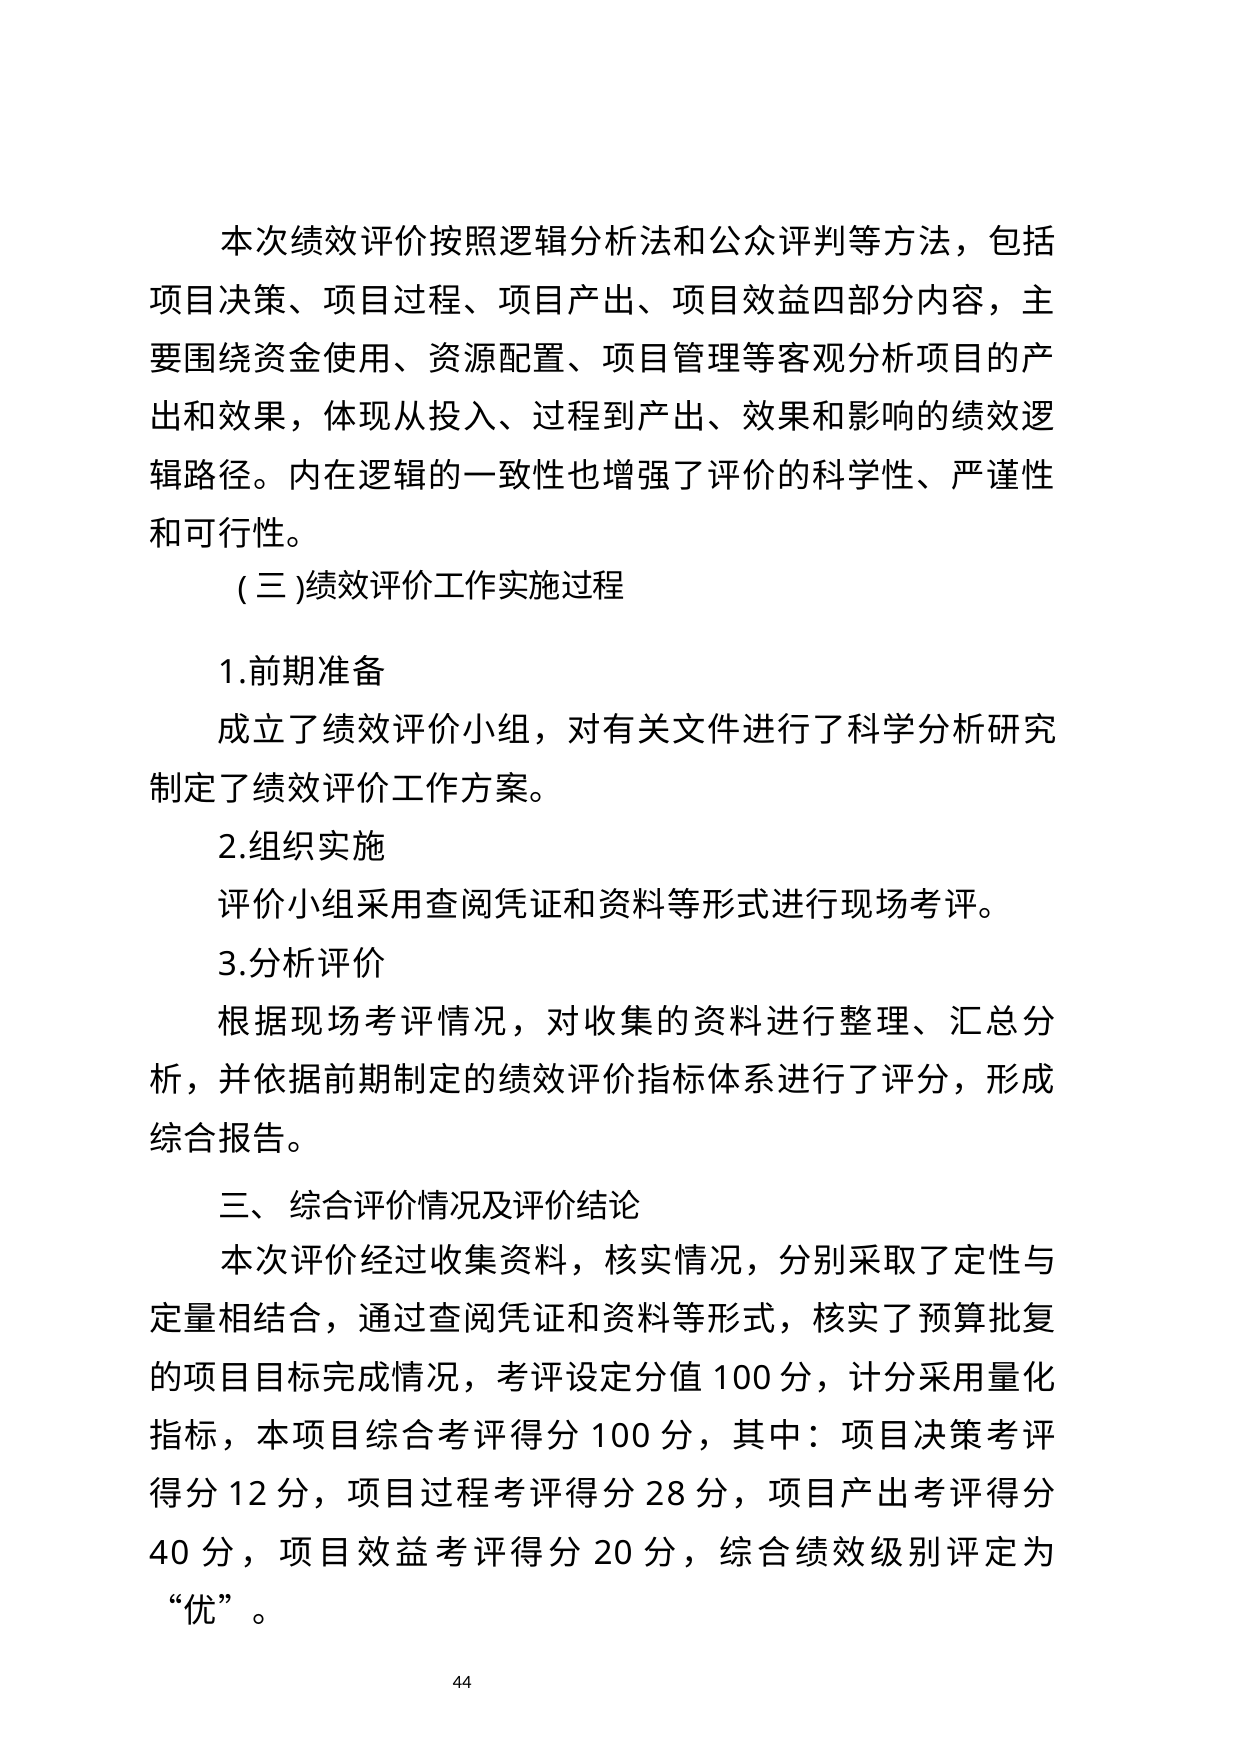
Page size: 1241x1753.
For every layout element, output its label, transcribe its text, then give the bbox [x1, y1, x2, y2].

text 根据现场考评情况，对收集的资料进行整理、汇总分析，并依据前期制定的绩效评价指标体系进行了评分，形成综合报告。 [149, 987, 1056, 1162]
text 三、 综合评价情况及评价结论 [218, 1183, 1056, 1226]
text 成立了绩效评价小组，对有关文件进行了科学分析研究制定了绩效评价工作方案。 [149, 695, 1056, 812]
text 本次评价经过收集资料，核实情况，分别采取了定性与定量相结合，通过查阅凭证和资料等形式，核实了预算批复的项目目标完成情况，考评设定分值100分，计分采用量化指标，本项目综合考评得分100分，其中：项目决策考评得分12分，项目过程考评得分28分，项目产出考评得分40分，项目效益考评得分20分，综合绩效级别评定为“优”。 [149, 1226, 1056, 1634]
text 1.前期准备 [149, 637, 1056, 695]
text 本次绩效评价按照逻辑分析法和公众评判等方法，包括项目决策、项目过程、项目产出、项目效益四部分内容，主要围绕资金使用、资源配置、项目管理等客观分析项目的产出和效果，体现从投入、过程到产出、效果和影响的绩效逻辑路径。内在逻辑的一致性也增强了评价的科学性、严谨性和可行性。 [149, 207, 1056, 557]
text 2.组织实施 [149, 812, 1056, 870]
text 3.分析评价 [149, 928, 1056, 987]
text 评价小组采用查阅凭证和资料等形式进行现场考评。 [149, 870, 1056, 928]
text ( 三 )绩效评价工作实施过程 [237, 578, 1056, 637]
